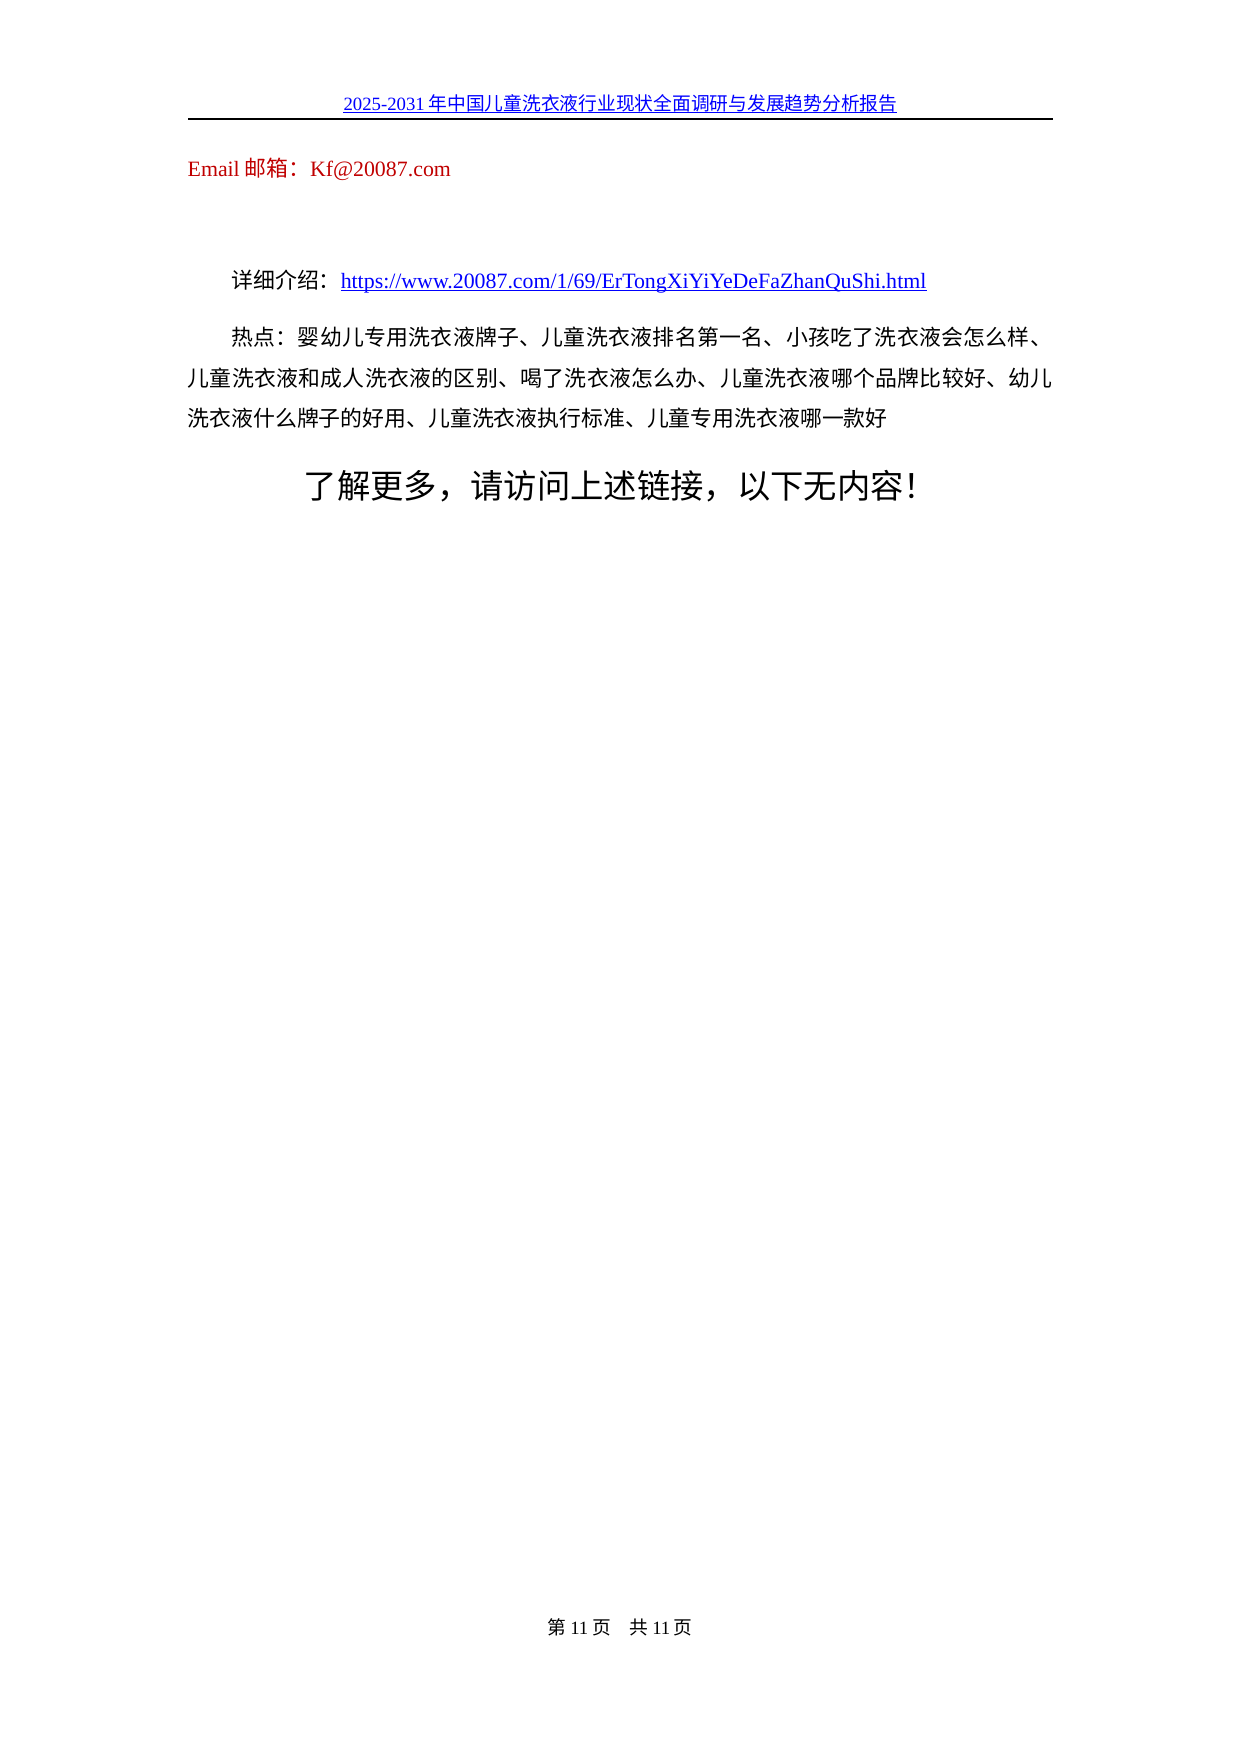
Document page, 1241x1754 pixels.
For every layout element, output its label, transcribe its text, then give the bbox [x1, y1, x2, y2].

text 详细介绍：https://www.20087.com/1/69/ErTongXiYiYeDeFaZhanQuShi.html [187, 263, 1053, 296]
text Email邮箱：Kf@20087.com [187, 150, 1053, 183]
text 热点：婴幼儿专用洗衣液牌子、儿童洗衣液排名第一名、小孩吃了洗衣液会怎么样、儿童洗衣液和成人洗衣液的区别、喝了洗衣液怎么办、儿童洗衣液哪个品牌比较好、幼儿洗衣液什么牌子的好用、儿童洗衣液执行标准、儿童专用洗衣液哪一款好 [187, 320, 1053, 433]
title 了解更多，请访问上述链接，以下无内容！ [187, 451, 1053, 516]
